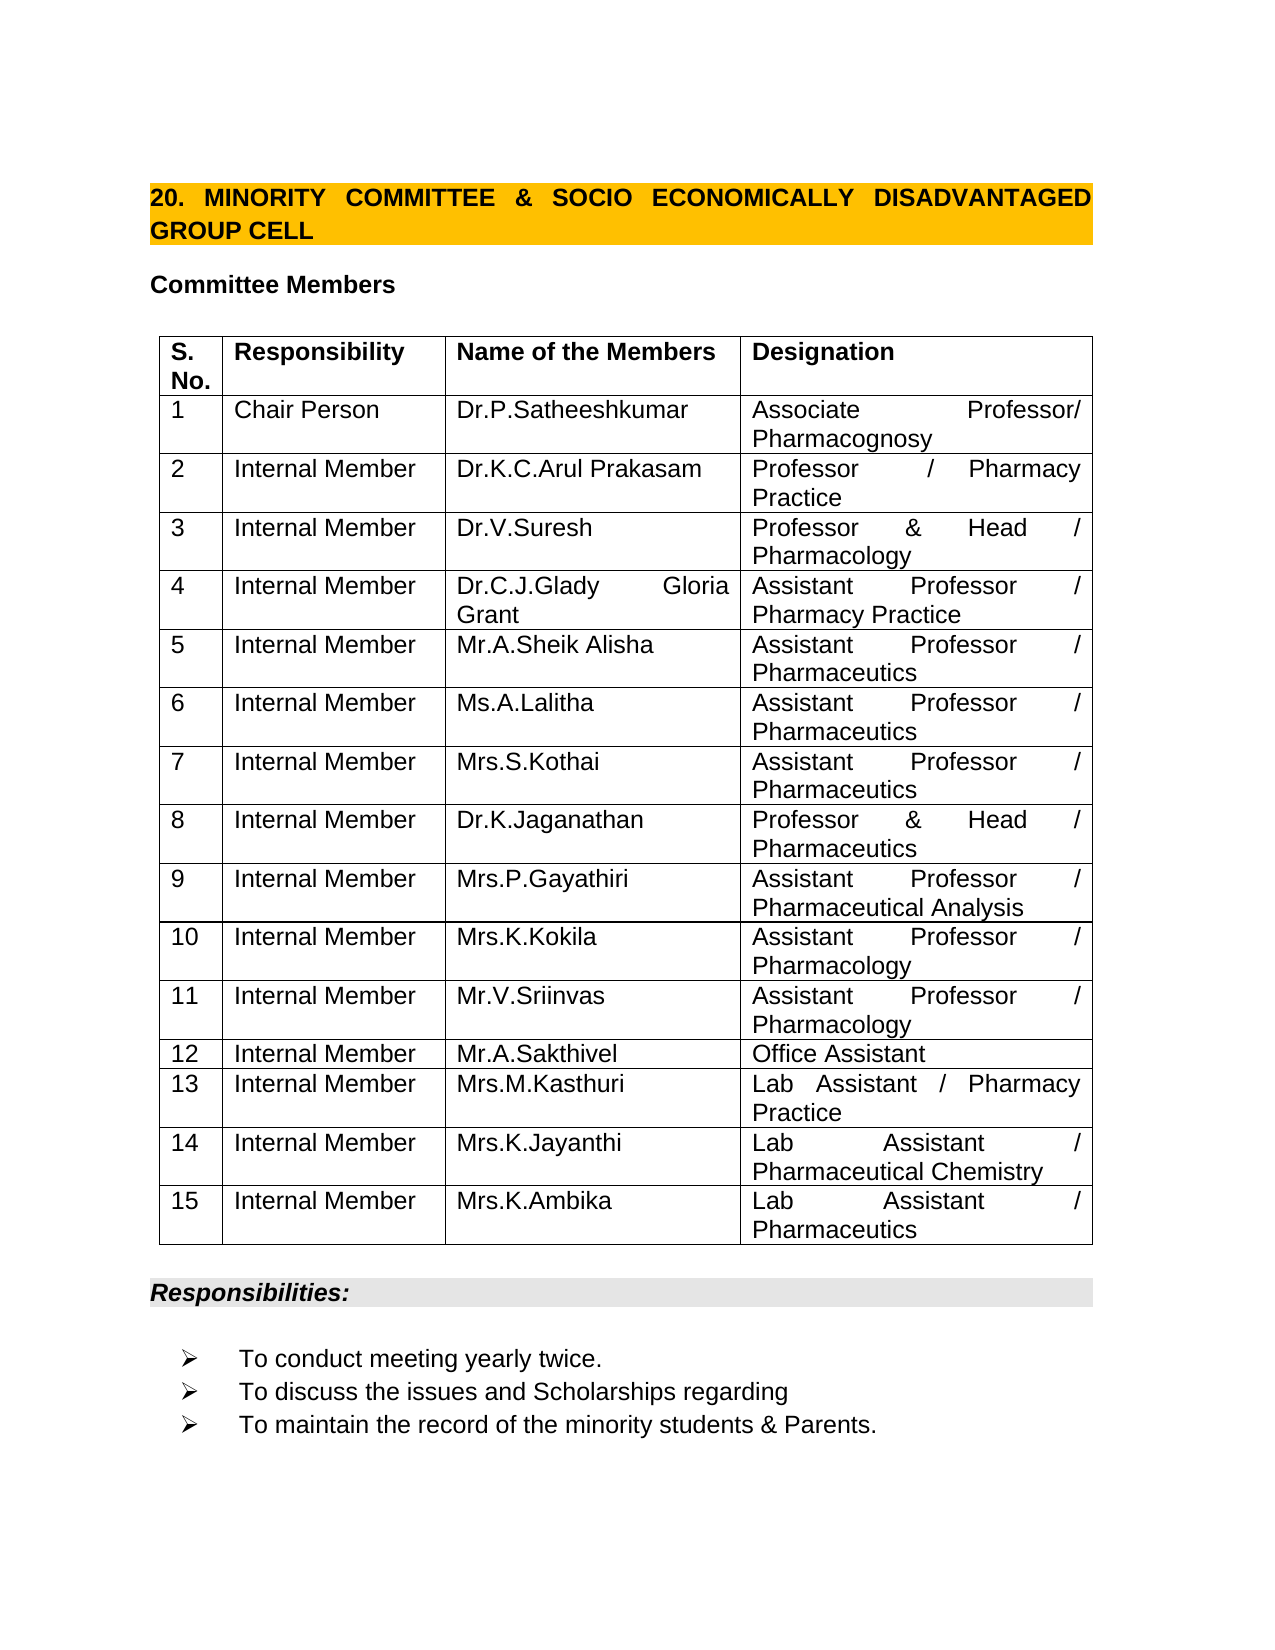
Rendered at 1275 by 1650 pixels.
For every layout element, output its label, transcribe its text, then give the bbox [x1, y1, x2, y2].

table_cell Mr.A.Sakthivel [446, 1040, 740, 1068]
table_cell Internal Member [223, 981, 445, 1038]
text 20. MINORITY COMMITTEE & SOCIO ECONOMICALLY DISADVANTAGED GROUP CELL [150, 183, 1093, 245]
table_cell 3 [160, 513, 222, 570]
table_cell 14 [160, 1128, 222, 1185]
table_cell 7 [160, 747, 222, 804]
table_cell 6 [160, 688, 222, 746]
list Committee Members [150, 270, 1093, 299]
table_cell Internal Member [223, 630, 445, 687]
table_cell 1 [160, 396, 222, 453]
table_cell Assistant Professor / Pharmaceutics [741, 630, 1092, 687]
table_header Name of the Members [446, 337, 740, 394]
table_cell 2 [160, 454, 222, 512]
table_cell 15 [160, 1186, 222, 1244]
table_cell Assistant Professor / Pharmacy Practice [741, 571, 1092, 629]
table_cell Internal Member [223, 747, 445, 804]
table_cell Internal Member [223, 1069, 445, 1127]
table_cell Ms.A.Lalitha [446, 688, 740, 746]
table_cell 5 [160, 630, 222, 687]
table_cell Internal Member [223, 513, 445, 570]
text Responsibilities: [150, 1278, 1093, 1307]
table_cell Lab Assistant / Pharmaceutics [741, 1186, 1092, 1244]
table_cell Lab Assistant / Pharmaceutical Chemistry [741, 1128, 1092, 1185]
table_cell Mr.A.Sheik Alisha [446, 630, 740, 687]
table_cell Internal Member [223, 454, 445, 512]
table_cell Internal Member [223, 571, 445, 629]
table_cell Internal Member [223, 1128, 445, 1185]
table_cell Chair Person [223, 396, 445, 453]
table_cell 13 [160, 1069, 222, 1127]
table_cell Mrs.K.Kokila [446, 923, 740, 980]
table_header Responsibility [223, 337, 445, 394]
table_cell 12 [160, 1040, 222, 1068]
table_cell Internal Member [223, 688, 445, 746]
table_cell Dr.K.Jaganathan [446, 805, 740, 863]
table_cell Lab Assistant / Pharmacy Practice [741, 1069, 1092, 1127]
table_cell Professor & Head / Pharmacology [741, 513, 1092, 570]
table_cell Mr.V.Sriinvas [446, 981, 740, 1038]
table_cell Dr.V.Suresh [446, 513, 740, 570]
table_cell Assistant Professor / Pharmacology [741, 981, 1092, 1038]
table_cell Dr.C.J.Glady Gloria Grant [446, 571, 740, 629]
table_cell Office Assistant [741, 1040, 1092, 1068]
table_cell Internal Member [223, 923, 445, 980]
table_header Designation [741, 337, 1092, 394]
list To conduct meeting yearly twice. [179, 1344, 1093, 1373]
table_cell 11 [160, 981, 222, 1038]
list To maintain the record of the minority students & Parents. [179, 1410, 1093, 1439]
table_cell 9 [160, 864, 222, 921]
table_cell 4 [160, 571, 222, 629]
table_cell Mrs.S.Kothai [446, 747, 740, 804]
table_cell Internal Member [223, 1186, 445, 1244]
table_cell 10 [160, 923, 222, 980]
table_cell 8 [160, 805, 222, 863]
table_cell Internal Member [223, 805, 445, 863]
table_header S. No. [160, 337, 222, 394]
table_cell Internal Member [223, 864, 445, 921]
table_cell Mrs.P.Gayathiri [446, 864, 740, 921]
table_cell Professor & Head / Pharmaceutics [741, 805, 1092, 863]
table_cell Mrs.K.Jayanthi [446, 1128, 740, 1185]
table_cell Professor / Pharmacy Practice [741, 454, 1092, 512]
table_cell Mrs.K.Ambika [446, 1186, 740, 1244]
table_cell Mrs.M.Kasthuri [446, 1069, 740, 1127]
list To discuss the issues and Scholarships regarding [179, 1377, 1093, 1406]
table_cell Dr.K.C.Arul Prakasam [446, 454, 740, 512]
table_cell Assistant Professor / Pharmacology [741, 923, 1092, 980]
table_cell Dr.P.Satheeshkumar [446, 396, 740, 453]
table_cell Assistant Professor / Pharmaceutics [741, 747, 1092, 804]
table_cell Assistant Professor / Pharmaceutics [741, 688, 1092, 746]
table_cell Assistant Professor / Pharmaceutical Analysis [741, 864, 1092, 921]
table_cell Associate Professor/ Pharmacognosy [741, 396, 1092, 453]
table_cell Internal Member [223, 1040, 445, 1068]
